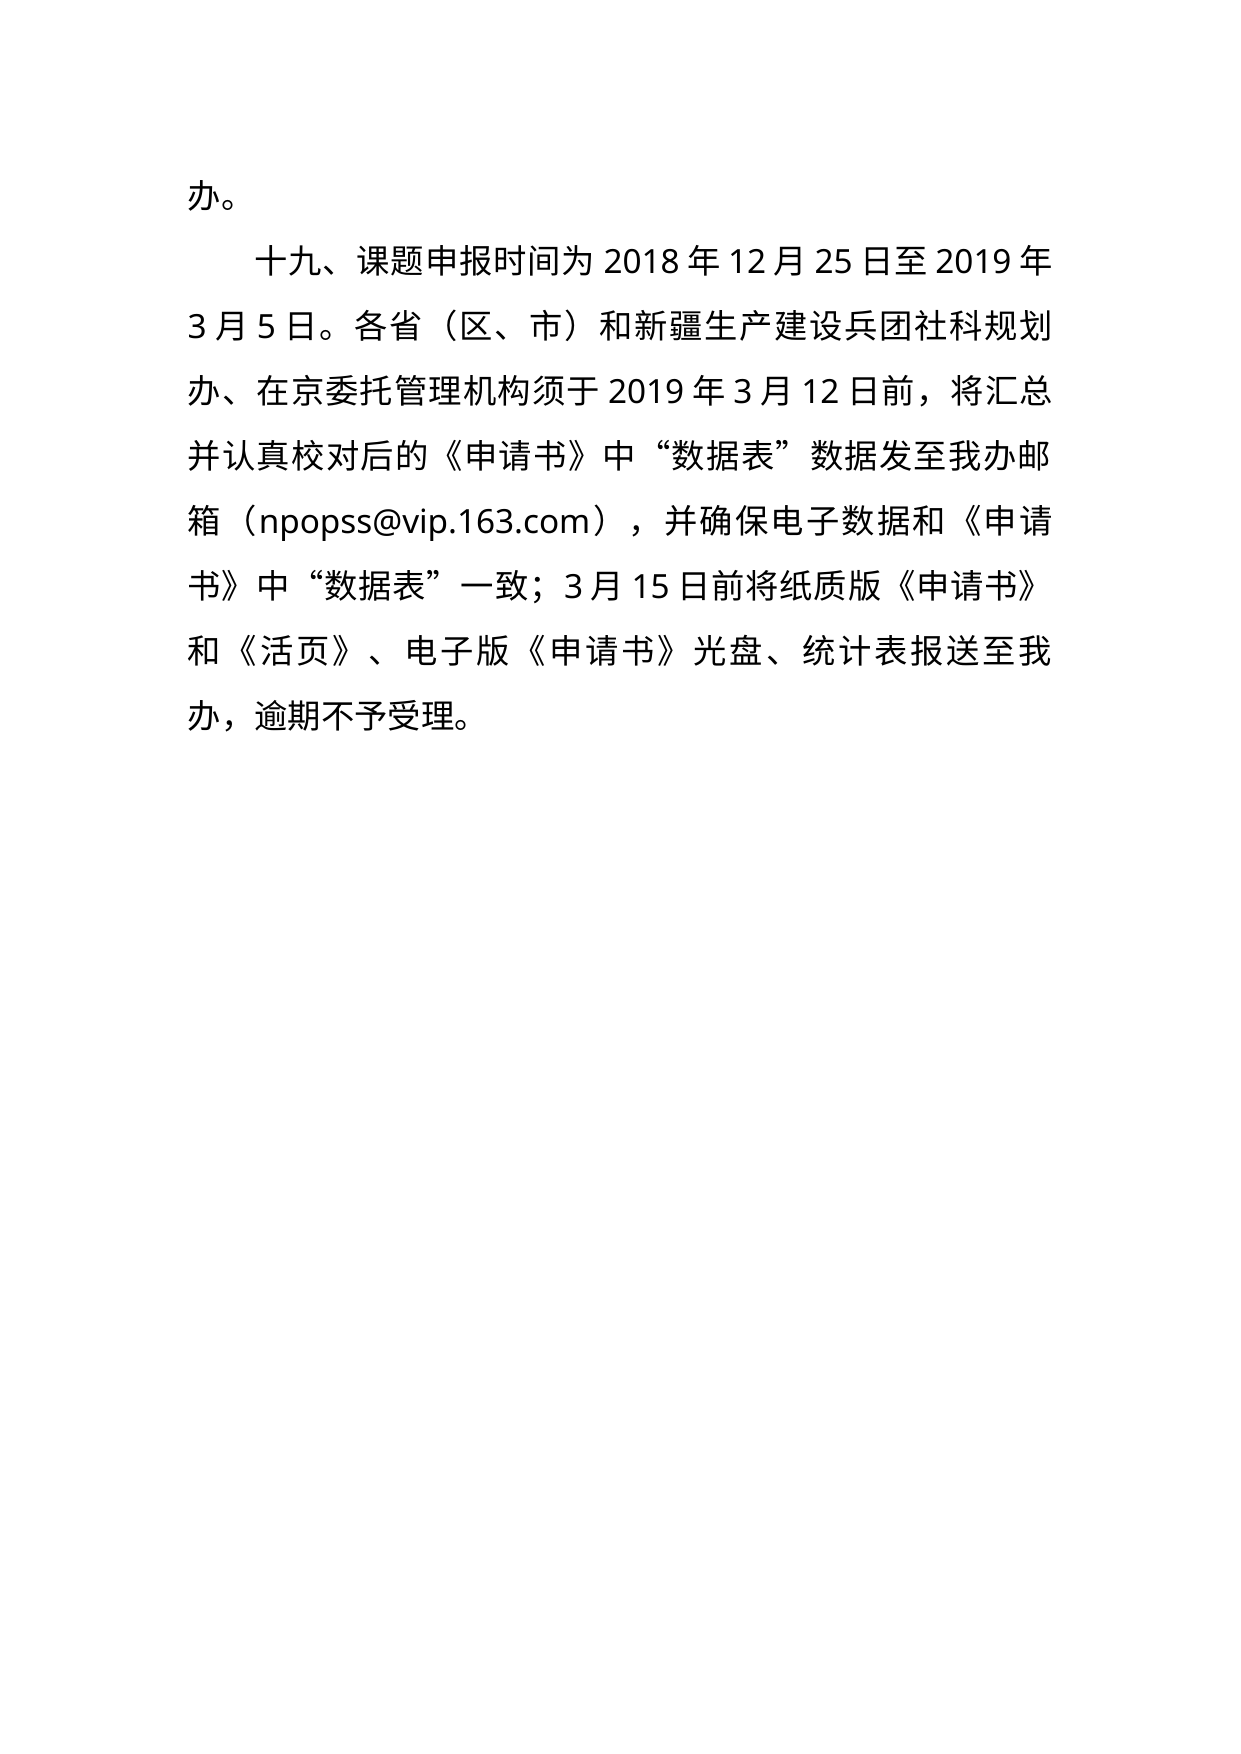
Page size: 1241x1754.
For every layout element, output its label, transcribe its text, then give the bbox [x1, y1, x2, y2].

text 十九、课题申报时间为2018年12月25日至2019年3月5日。各省（区、市）和新疆生产建设兵团社科规划办、在京委托管理机构须于2019年3月12日前，将汇总并认真校对后的《申请书》中“数据表”数据发至我办邮箱（npopss@vip.163.com），并确保电子数据和《申请书》中“数据表”一致；3月15日前将纸质版《申请书》和《活页》、电子版《申请书》光盘、统计表报送至我办，逾期不予受理。 [187, 227, 1053, 747]
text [187, 162, 1053, 227]
